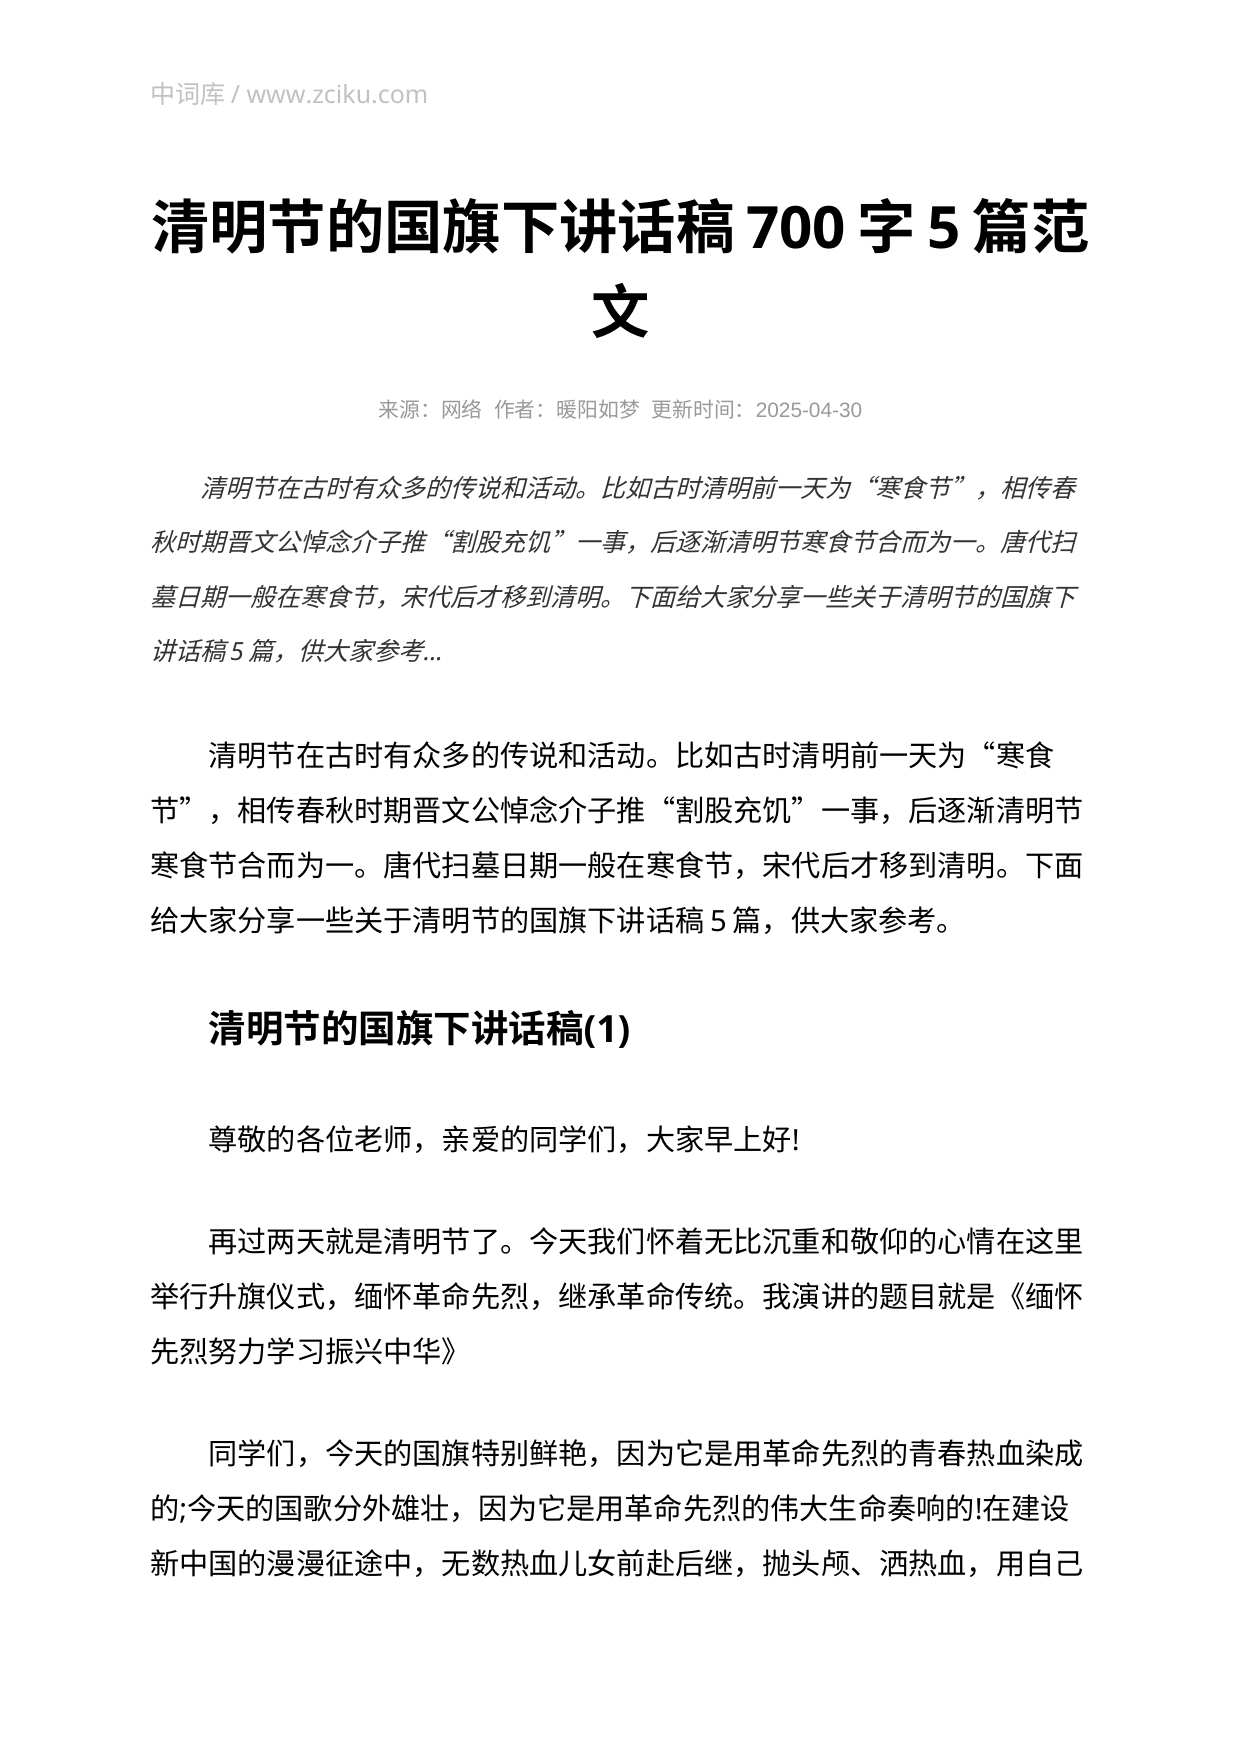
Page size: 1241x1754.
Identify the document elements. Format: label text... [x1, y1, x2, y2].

text 清明节在古时有众多的传说和活动。比如古时清明前一天为“寒食节”，相传春秋时期晋文公悼念介子推“割股充饥”一事，后逐渐清明节寒食节合而为一。唐代扫墓日期一般在寒食节，宋代后才移到清明。下面给大家分享一些关于清明节的国旗下讲话稿5篇，供大家参考。 [150, 733, 1090, 940]
subtitle 清明节的国旗下讲话稿700字5篇范文 [150, 181, 1090, 351]
text 尊敬的各位老师，亲爱的同学们，大家早上好! [150, 1117, 1090, 1159]
text 清明节在古时有众多的传说和活动。比如古时清明前一天为“寒食节”，相传春秋时期晋文公悼念介子推“割股充饥”一事，后逐渐清明节寒食节合而为一。唐代扫墓日期一般在寒食节，宋代后才移到清明。下面给大家分享一些关于清明节的国旗下讲话稿5篇，供大家参考... [150, 468, 1090, 668]
text 再过两天就是清明节了。今天我们怀着无比沉重和敬仰的心情在这里举行升旗仪式，缅怀革命先烈，继承革命传统。我演讲的题目就是《缅怀先烈努力学习振兴中华》 [150, 1219, 1090, 1371]
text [150, 1430, 1090, 1583]
text 来源：网络 作者：暖阳如梦 更新时间：2025-04-30 [150, 397, 1090, 421]
text 清明节的国旗下讲话稿(1) [150, 999, 1090, 1054]
